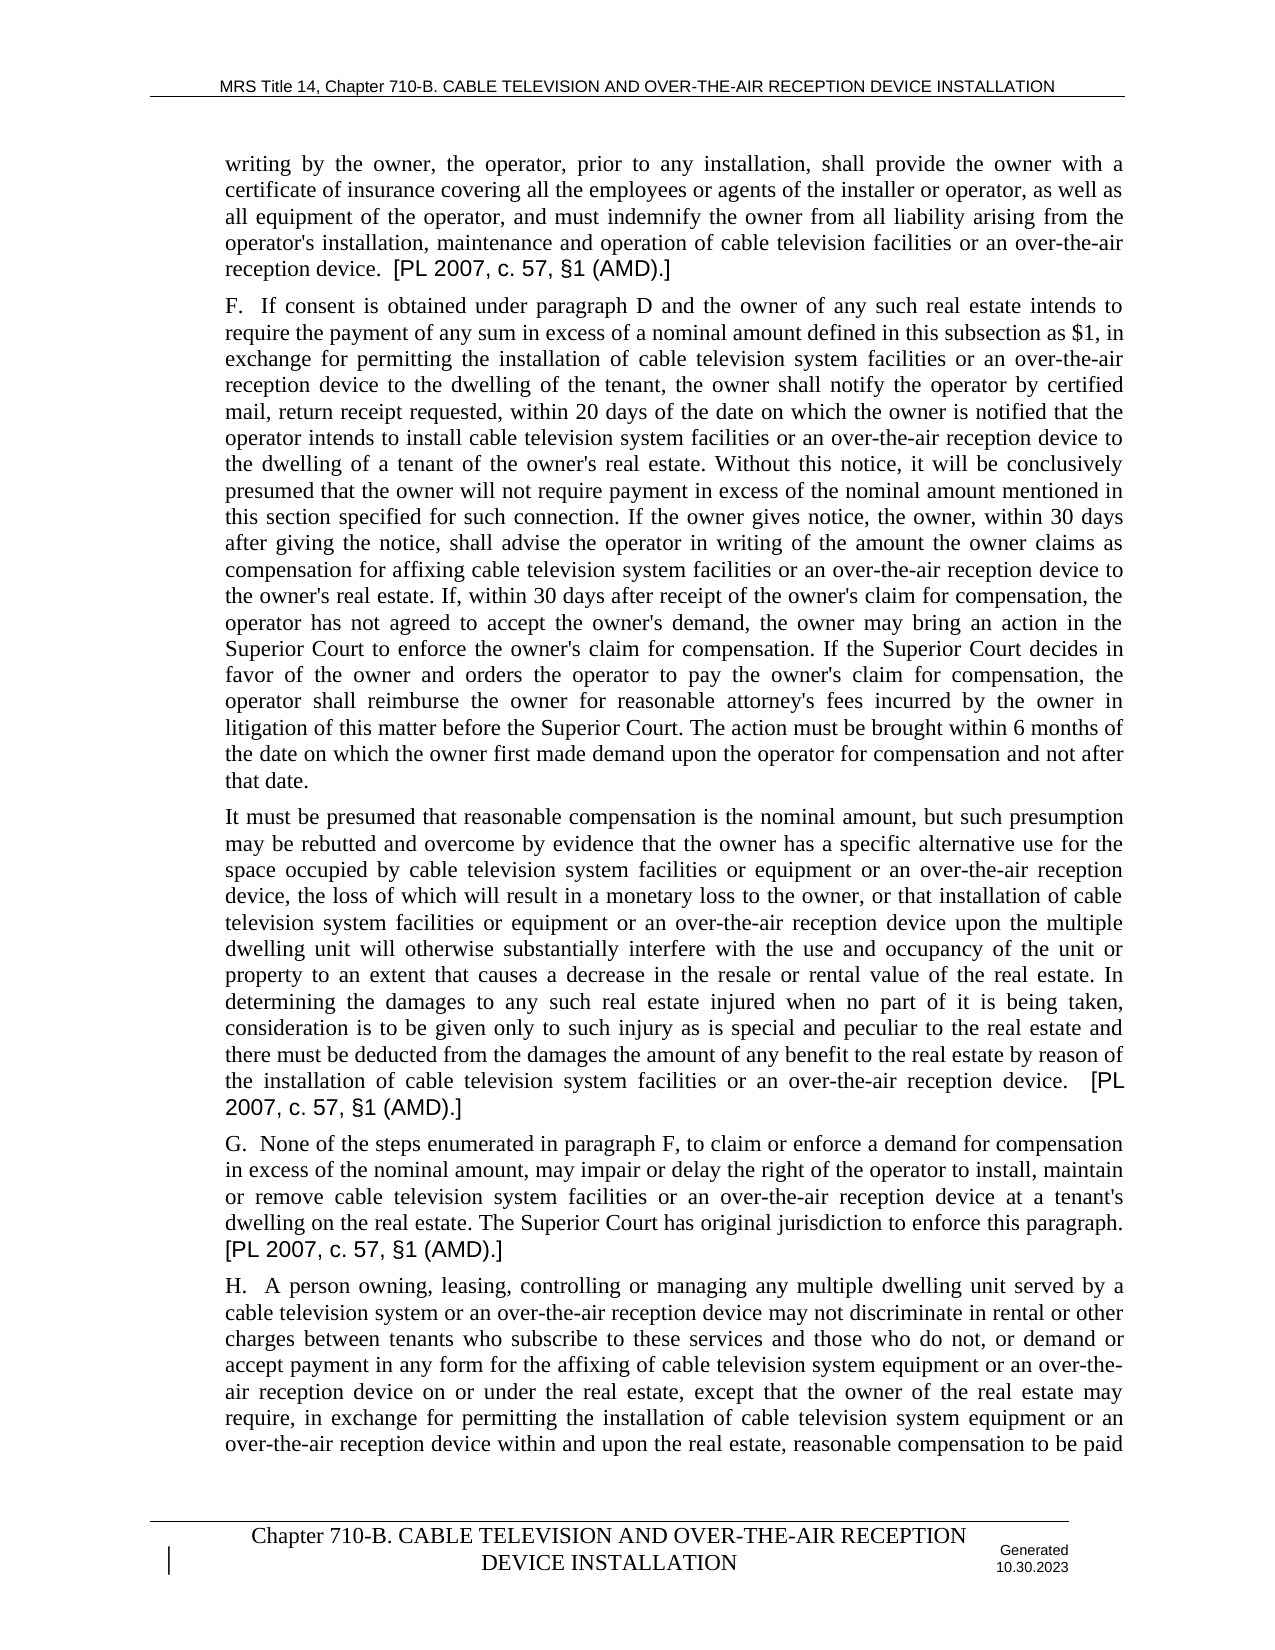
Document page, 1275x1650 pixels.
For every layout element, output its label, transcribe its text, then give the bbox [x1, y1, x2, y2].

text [225, 1272, 1125, 1457]
text It must be presumed that reasonable compensation is the nominal amount, but such presumption may be rebutted and overcome by evidence that the owner has a specific alternative use for the space occupied by cable television system facilities or equipment or an over-the-air reception device, the loss of which will result in a monetary loss to the owner, or that installation of cable television system facilities or equipment or an over-the-air reception device upon the multiple dwelling unit will otherwise substantially interfere with the use and occupancy of the unit or property to an extent that causes a decrease in the resale or rental value of the real estate. In determining the damages to any such real estate injured when no part of it is being taken, consideration is to be given only to such injury as is special and peculiar to the real estate and there must be deducted from the damages the amount of any benefit to the real estate by reason of the installation of cable television system facilities or an over-the-air reception device. [PL 2007, c. 57, §1 (AMD).] [225, 803, 1125, 1120]
text F. If consent is obtained under paragraph D and the owner of any such real estate intends to require the payment of any sum in excess of a nominal amount defined in this subsection as $1, in exchange for permitting the installation of cable television system facilities or an over-the-air reception device to the dwelling of the tenant, the owner shall notify the operator by certified mail, return receipt requested, within 20 days of the date on which the owner is notified that the operator intends to install cable television system facilities or an over-the-air reception device to the dwelling of a tenant of the owner's real estate. Without this notice, it will be conclusively presumed that the owner will not require payment in excess of the nominal amount mentioned in this section specified for such connection. If the owner gives notice, the owner, within 30 days after giving the notice, shall advise the operator in writing of the amount the owner claims as compensation for affixing cable television system facilities or an over-the-air reception device to the owner's real estate. If, within 30 days after receipt of the owner's claim for compensation, the operator has not agreed to accept the owner's demand, the owner may bring an action in the Superior Court to enforce the owner's claim for compensation. If the Superior Court decides in favor of the owner and orders the operator to pay the owner's claim for compensation, the operator shall reimburse the owner for reasonable attorney's fees incurred by the owner in litigation of this matter before the Superior Court. The action must be brought within 6 months of the date on which the owner first made demand upon the operator for compensation and not after that date. [225, 292, 1125, 793]
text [225, 150, 1125, 282]
text G. None of the steps enumerated in paragraph F, to claim or enforce a demand for compensation in excess of the nominal amount, may impair or delay the right of the operator to install, maintain or remove cable television system facilities or an over-the-air reception device at a tenant's dwelling on the real estate. The Superior Court has original jurisdiction to enforce this paragraph. [PL 2007, c. 57, §1 (AMD).] [225, 1130, 1125, 1262]
